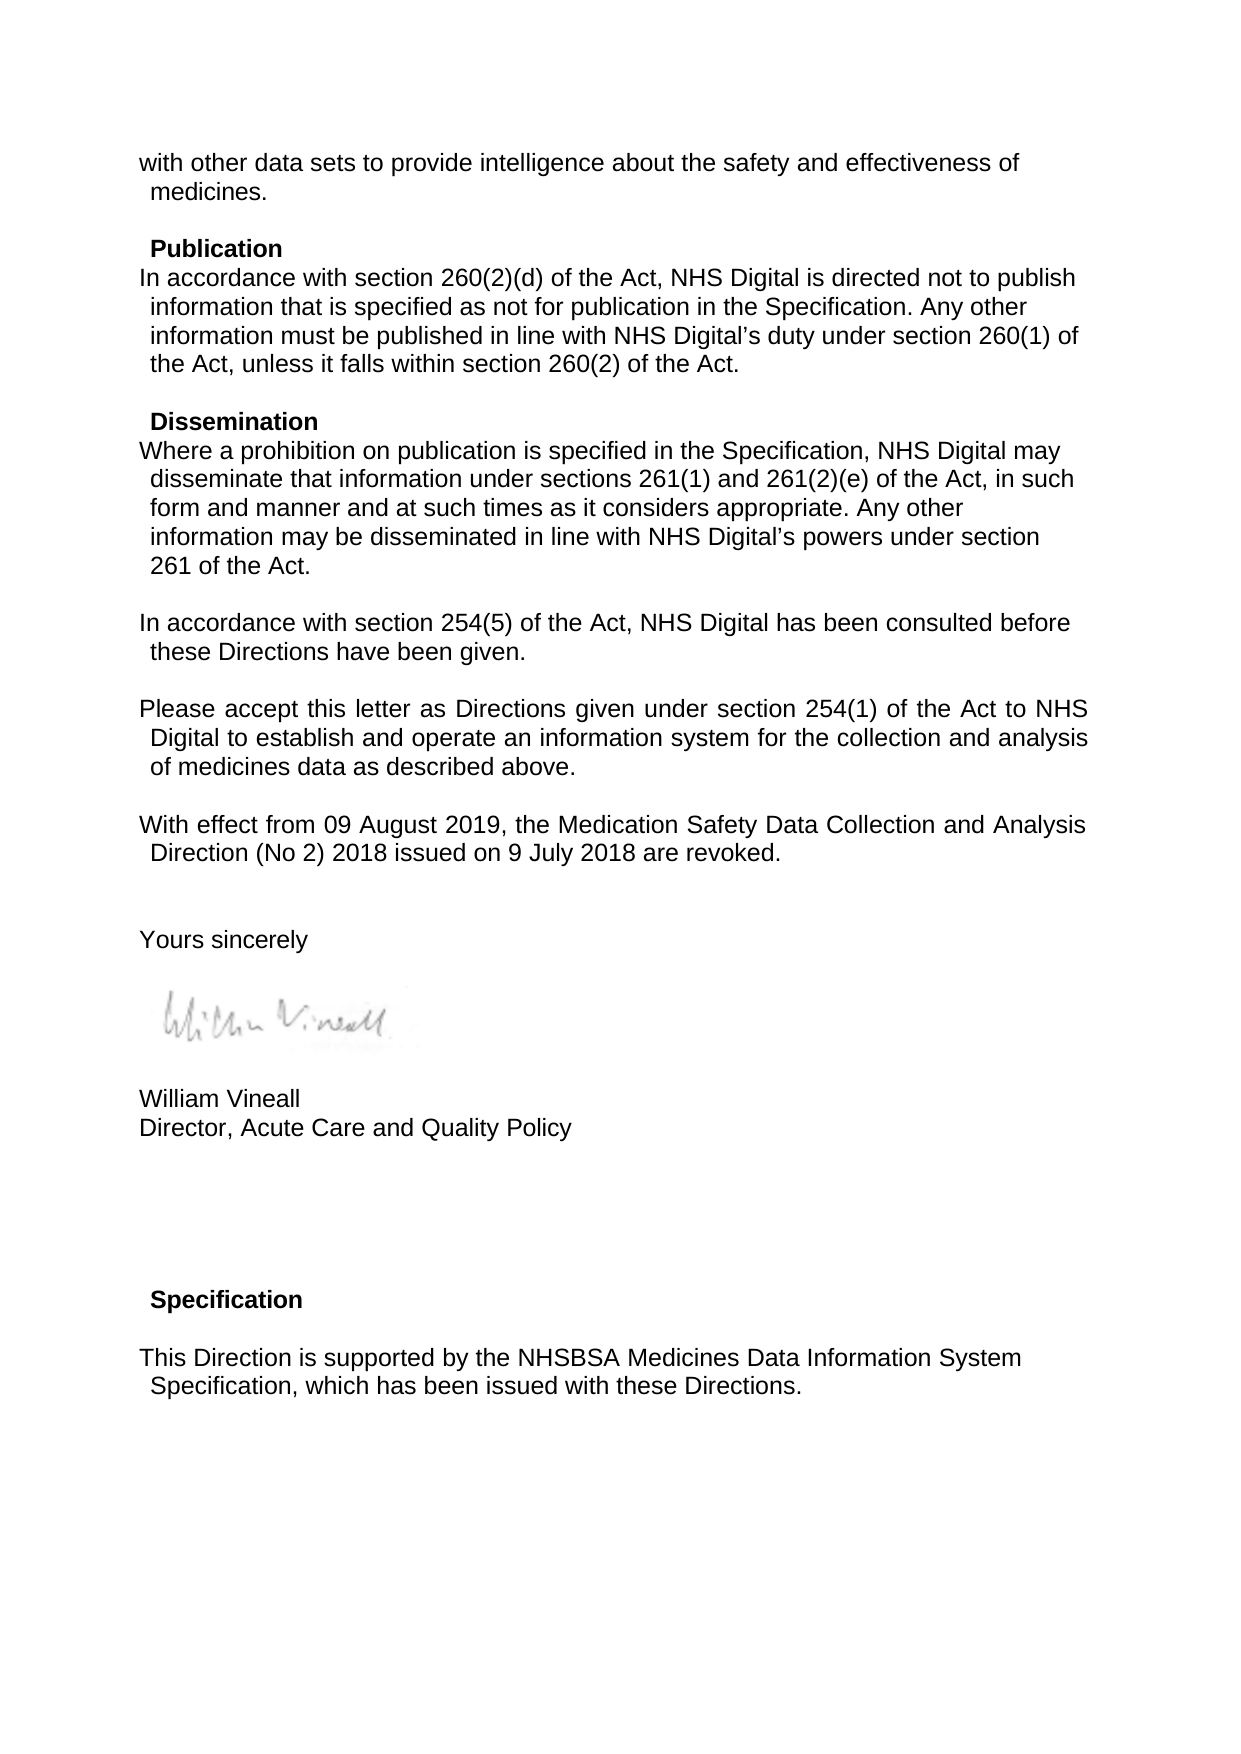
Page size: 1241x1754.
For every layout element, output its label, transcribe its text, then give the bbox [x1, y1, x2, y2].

text In accordance with section 254(5) of the Act, NHS Digital has been consulted before these Directions have been given. [139, 608, 1093, 666]
text With effect from 09 August 2019, the Medication Safety Data Collection and Analysis Direction (No 2) 2018 issued on 9 July 2018 are revoked. [139, 809, 1086, 867]
text William Vineall [139, 1084, 1093, 1113]
subtitle Publication [150, 234, 1093, 263]
subtitle Dissemination [150, 407, 1093, 436]
text Yours sincerely [139, 924, 1093, 953]
text with other data sets to provide intelligence about the safety and effectiveness of medicines. [139, 148, 1093, 206]
text In accordance with section 260(2)(d) of the Act, NHS Digital is directed not to publish information that is specified as not for publication in the Specification. Any other information must be published in line with NHS Digital’s duty under section 260(1) of the Act, unless it falls within section 260(2) of the Act. [139, 263, 1093, 378]
text Where a prohibition on publication is specified in the Specification, NHS Digital may disseminate that information under sections 261(1) and 261(2)(e) of the Act, in such form and manner and at such times as it considers appropriate. Any other information may be disseminated in line with NHS Digital’s powers under section 261 of the Act. [139, 436, 1088, 579]
picture [150, 985, 421, 1055]
text Please accept this letter as Directions given under section 254(1) of the Act to NHS Digital to establish and operate an information system for the collection and analysis of medicines data as described above. [139, 694, 1090, 781]
text This Direction is supported by the NHSBSA Medicines Data Information System Specification, which has been issued with these Directions. [139, 1343, 1093, 1400]
subtitle Specification [150, 1285, 1093, 1314]
text Director, Acute Care and Quality Policy [139, 1113, 1093, 1141]
